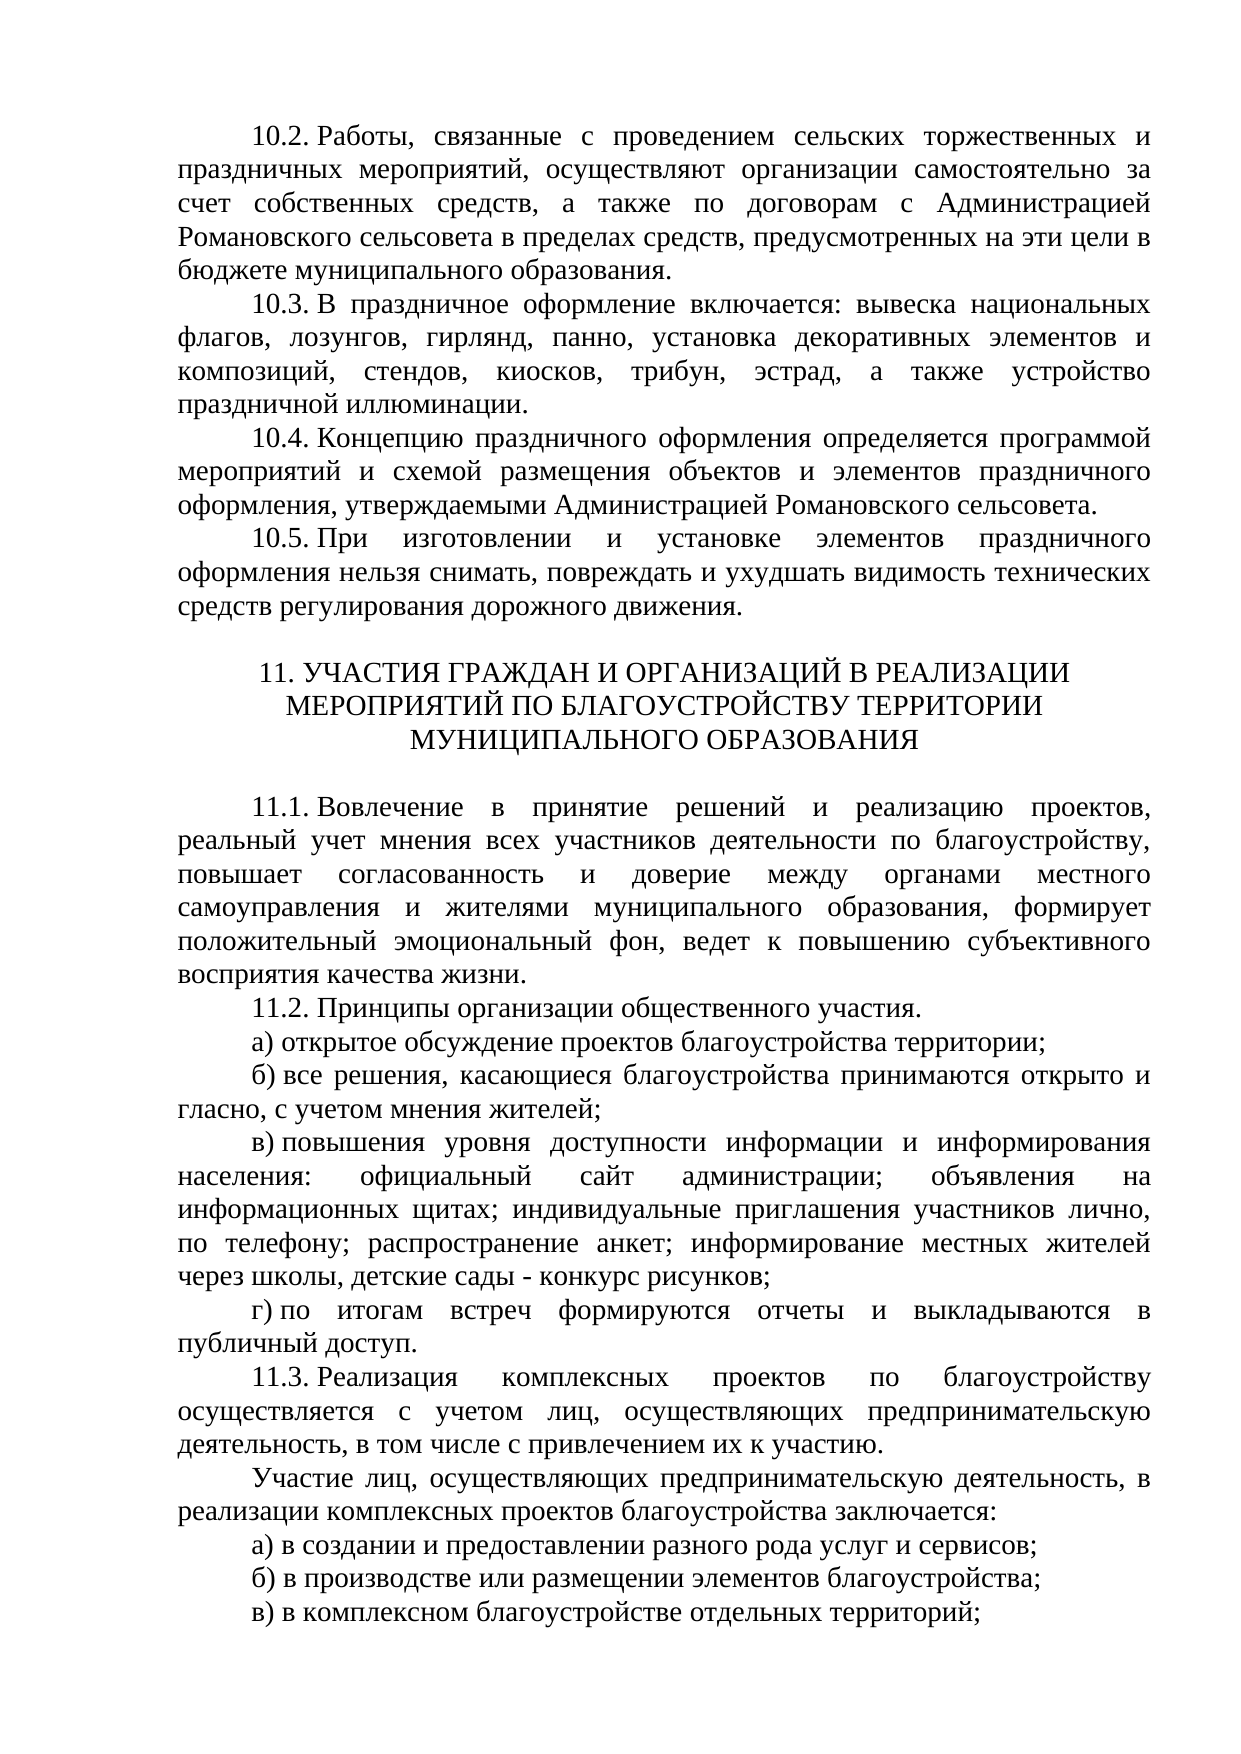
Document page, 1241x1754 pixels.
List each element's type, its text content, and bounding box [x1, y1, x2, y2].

text Участие лиц, осуществляющих предпринимательскую деятельность, в реализации комплексных проектов благоустройства заключается: [177, 1460, 1152, 1527]
text в) повышения уровня доступности информации и информирования населения: официальный сайт администрации; объявления на информационных щитах; индивидуальные приглашения участников лично, по телефону; распространение анкет; информирование местных жителей через школы, детские сады - конкурс рисунков; [177, 1124, 1152, 1292]
text 10.5. При изготовлении и установке элементов праздничного оформления нельзя снимать, повреждать и ухудшать видимость технических средств регулирования дорожного движения. [177, 521, 1152, 621]
text б) в производстве или размещении элементов благоустройства; [177, 1560, 1152, 1594]
text 11.1. Вовлечение в принятие решений и реализацию проектов, реальный учет мнения всех участников деятельности по благоустройству, повышает согласованность и доверие между органами местного самоуправления и жителями муниципального образования, формирует положительный эмоциональный фон, ведет к повышению субъективного восприятия качества жизни. [177, 789, 1152, 990]
text а) открытое обсуждение проектов благоустройства территории; [177, 1024, 1152, 1057]
text 11. УЧАСТИЯ ГРАЖДАН И ОРГАНИЗАЦИЙ В РЕАЛИЗАЦИИ МЕРОПРИЯТИЙ ПО БЛАГОУСТРОЙСТВУ ТЕРРИТОРИИ МУНИЦИПАЛЬНОГО ОБРАЗОВАНИЯ [177, 655, 1152, 755]
text 10.4. Концепцию праздничного оформления определяется программой мероприятий и схемой размещения объектов и элементов праздничного оформления, утверждаемыми Администрацией Романовского сельсовета. [177, 420, 1152, 521]
text а) в создании и предоставлении разного рода услуг и сервисов; [177, 1527, 1152, 1560]
text 11.2. Принципы организации общественного участия. [177, 990, 1152, 1024]
text 10.3. В праздничное оформление включается: вывеска национальных флагов, лозунгов, гирлянд, панно, установка декоративных элементов и композиций, стендов, киосков, трибун, эстрад, а также устройство праздничной иллюминации. [177, 286, 1152, 420]
text 11.3. Реализация комплексных проектов по благоустройству осуществляется с учетом лиц, осуществляющих предпринимательскую деятельность, в том числе с привлечением их к участию. [177, 1359, 1152, 1460]
text 10.2. Работы, связанные с проведением сельских торжественных и праздничных мероприятий, осуществляют организации самостоятельно за счет собственных средств, а также по договорам с Администрацией Романовского сельсовета в пределах средств, предусмотренных на эти цели в бюджете муниципального образования. [177, 118, 1152, 286]
text б) все решения, касающиеся благоустройства принимаются открыто и гласно, с учетом мнения жителей; [177, 1057, 1152, 1124]
text в) в комплексном благоустройстве отдельных территорий; [177, 1594, 1152, 1627]
text г) по итогам встреч формируются отчеты и выкладываются в публичный доступ. [177, 1292, 1152, 1359]
